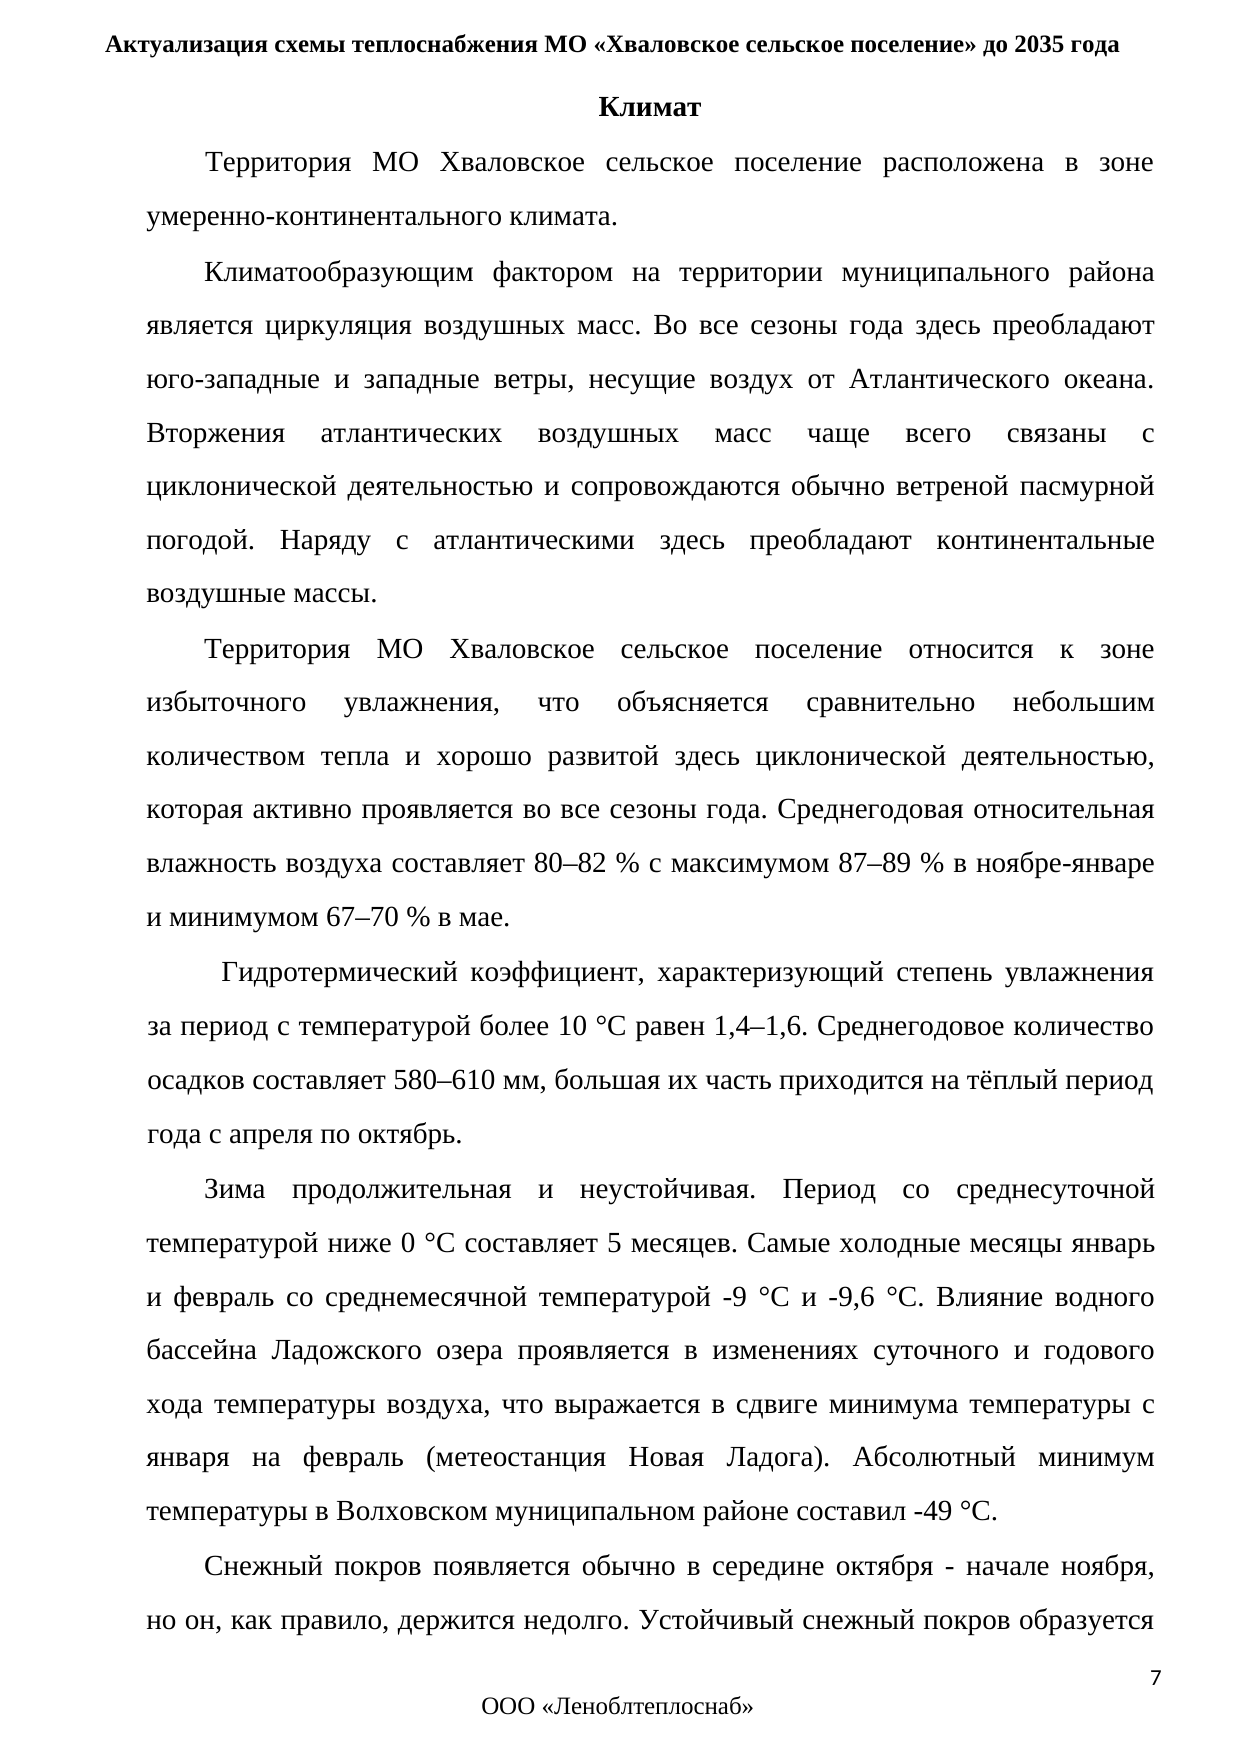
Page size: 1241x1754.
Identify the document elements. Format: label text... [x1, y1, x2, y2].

text Зима продолжительная и неустойчивая. Период со среднесуточной температурой ниже 0 °С составляет 5 месяцев. Самые холодные месяцы январь и февраль со среднемесячной температурой -9 °С и -9,6 °С. Влияние водного бассейна Ладожского озера проявляется в изменениях суточного и годового хода температуры воздуха, что выражается в сдвиге минимума температуры с января на февраль (метеостанция Новая Ладога). Абсолютный минимум температуры в Волховском муниципальном районе составил -49 °С. [146, 1171, 1156, 1527]
text Гидротермический коэффициент, характеризующий степень увлажнения за период с температурой более 10 °С равен 1,4–1,6. Среднегодовое количество осадков составляет 580–610 мм, большая их часть приходится на тёплый период года с апреля по октябрь. [147, 954, 1154, 1149]
text Климат [214, 89, 1086, 123]
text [146, 1548, 1156, 1636]
text Территория МО Хваловское сельское поселение относится к зоне избыточного увлажнения, что объясняется сравнительно небольшим количеством тепла и хорошо развитой здесь циклонической деятельностью, которая активно проявляется во все сезоны года. Среднегодовая относительная влажность воздуха составляет 80–82 % с максимумом 87–89 % в ноябре-январе и минимумом 67–70 % в мае. [146, 631, 1156, 932]
text Климатообразующим фактором на территории муниципального района является циркуляция воздушных масс. Во все сезоны года здесь преобладают юго-западные и западные ветры, несущие воздух от Атлантического океана. Вторжения атлантических воздушных масс чаще всего связаны с циклонической деятельностью и сопровождаются обычно ветреной пасмурной погодой. Наряду с атлантическими здесь преобладают континентальные воздушные массы. [146, 254, 1156, 609]
text Территория МО Хваловское сельское поселение расположена в зоне умеренно-континентального климата. [146, 144, 1154, 232]
